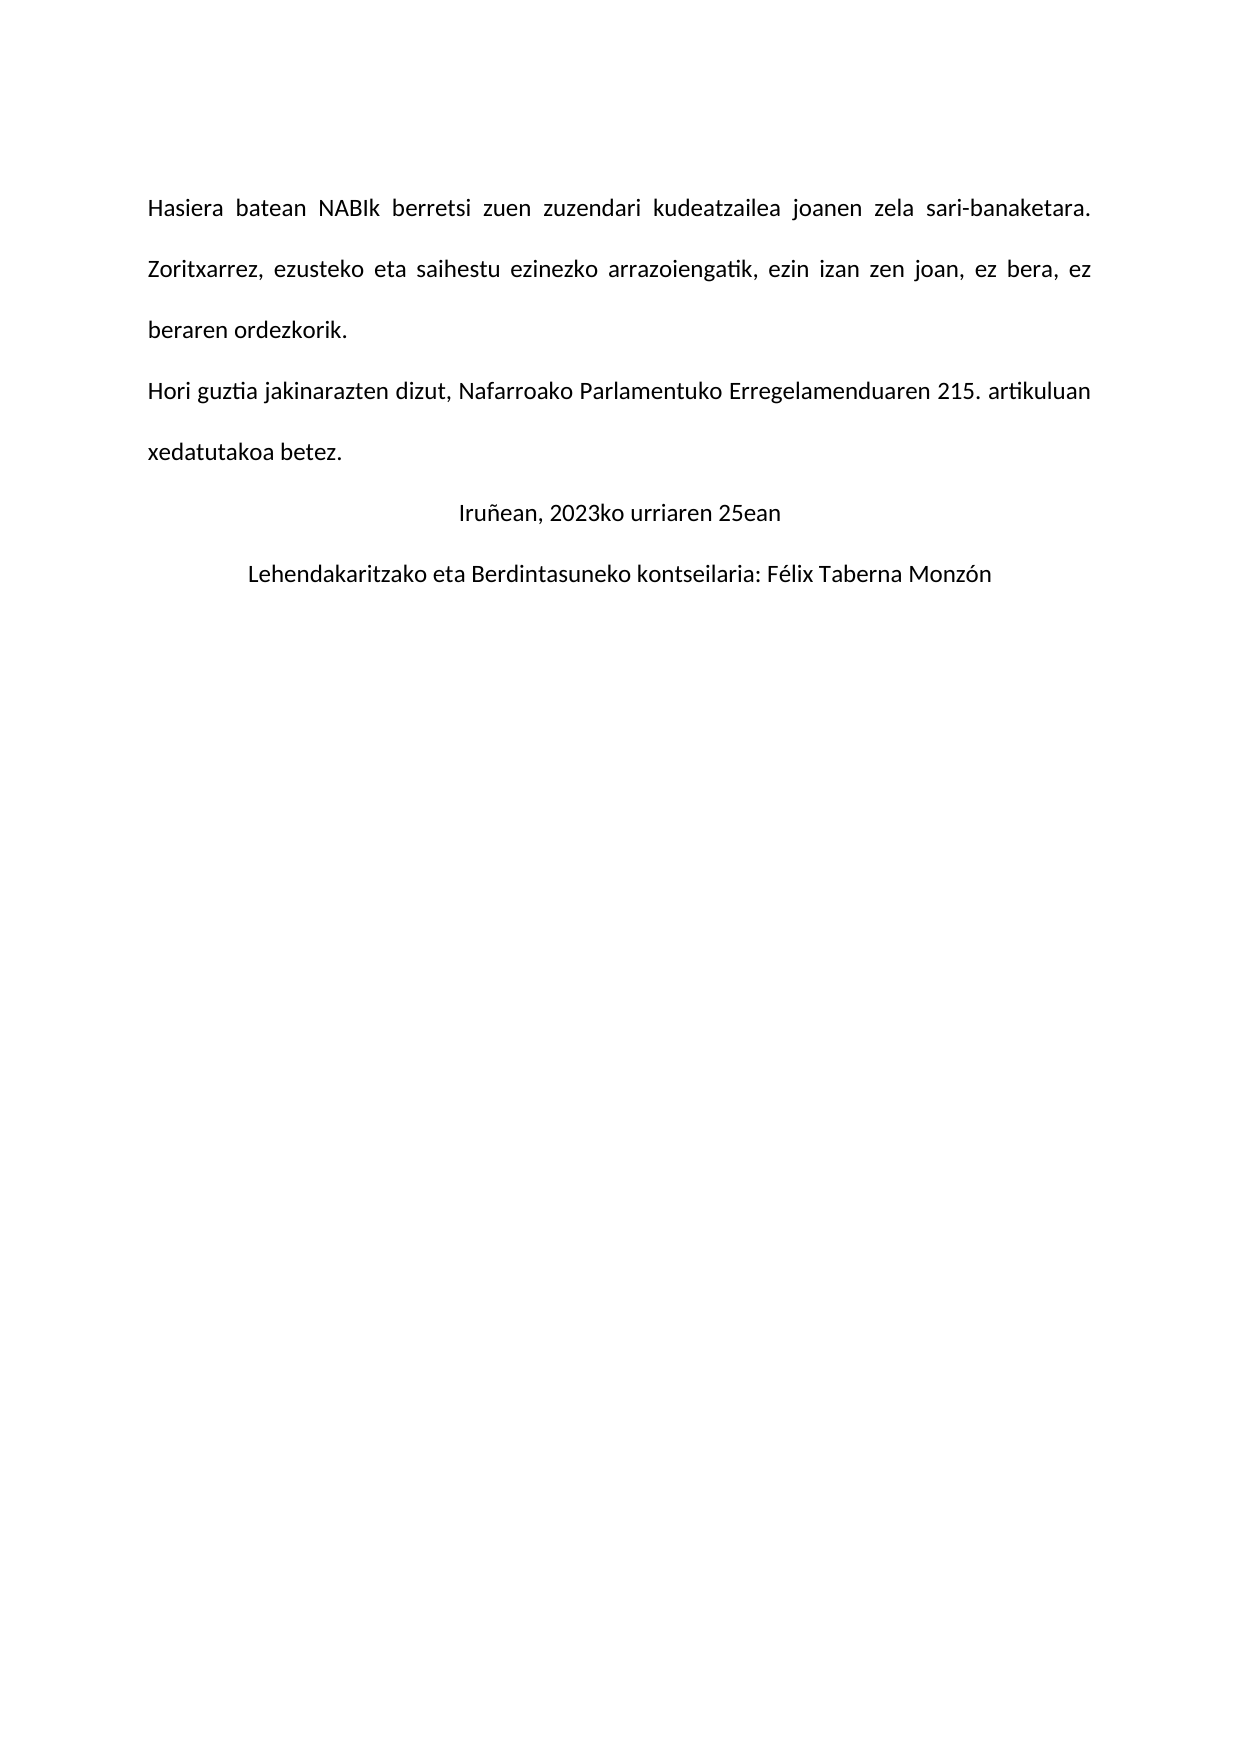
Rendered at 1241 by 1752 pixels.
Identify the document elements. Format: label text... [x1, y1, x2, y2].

text Iruñean, 2023ko urriaren 25ean [148, 497, 1092, 528]
text Lehendakaritzako eta Berdintasuneko kontseilaria: Félix Taberna Monzón [148, 558, 1092, 589]
text Hori guztia jakinarazten dizut, Nafarroako Parlamentuko Erregelamenduaren 215. artikuluan xedatutakoa betez. [148, 375, 1092, 467]
text Hasiera batean NABIk berretsi zuen zuzendari kudeatzailea joanen zela sari-banaketara. Zoritxarrez, ezusteko eta saihestu ezinezko arrazoiengatik, ezin izan zen joan, ez bera, ez beraren ordezkorik. [148, 192, 1092, 344]
